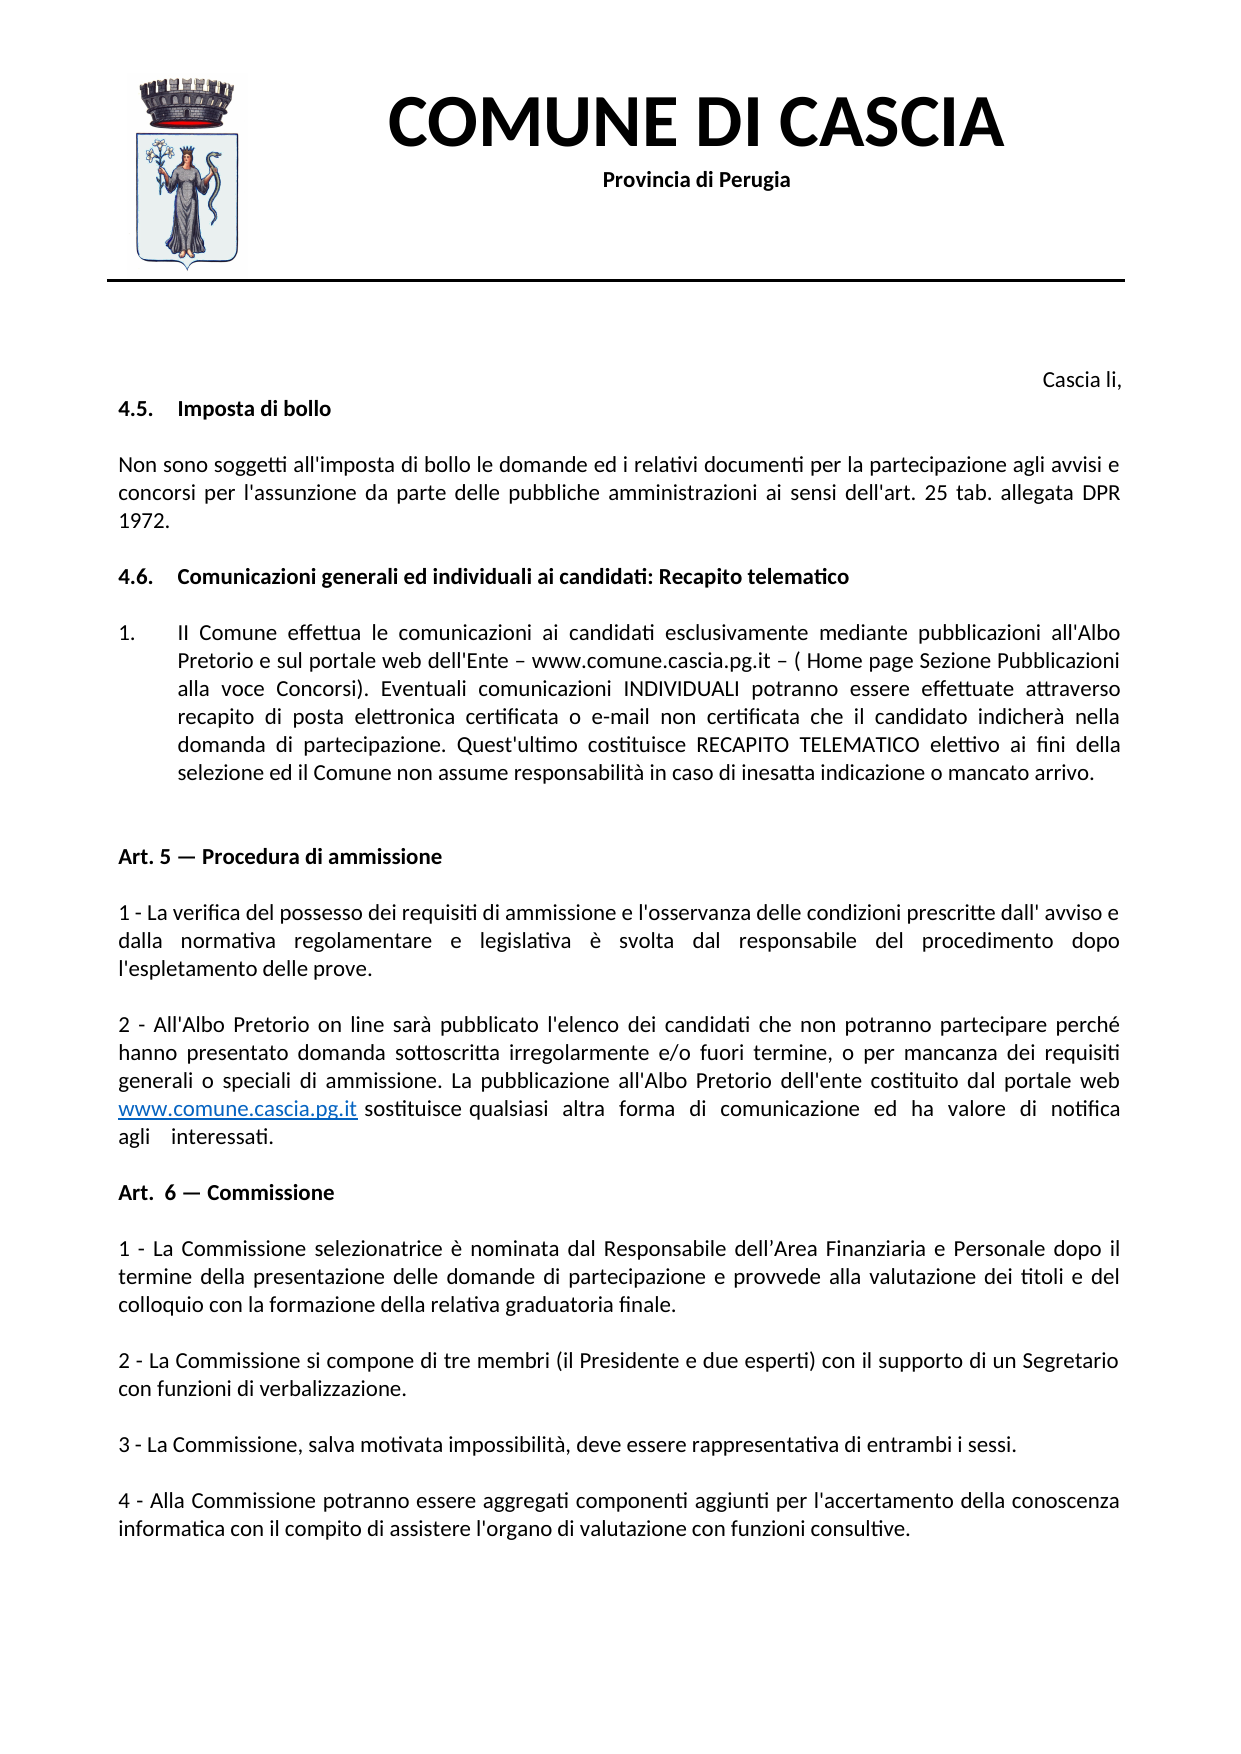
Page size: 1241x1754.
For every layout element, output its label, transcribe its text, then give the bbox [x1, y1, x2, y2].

text Art. 5 — Procedura di ammissione [118, 842, 1122, 870]
text 1 - La verifica del possesso dei requisiti di ammissione e l'osservanza delle condizioni prescritte dall' avviso e dalla normativa regolamentare e legislativa è svolta dal responsabile del procedimento dopo l'espletamento delle prove. [118, 898, 1122, 982]
text 2 - La Commissione si compone di tre membri (il Presidente e due esperti) con il supporto di un Segretario con funzioni di verbalizzazione. [118, 1346, 1122, 1402]
text 4.6. Comunicazioni generali ed individuali ai candidati: Recapito telematico [118, 562, 1122, 590]
text 2 - All'Albo Pretorio on line sarà pubblicato l'elenco dei candidati che non potranno partecipare perché hanno presentato domanda sottoscritta irregolarmente e/o fuori termine, o per mancanza dei requisiti generali o speciali di ammissione. La pubblicazione all'Albo Pretorio dell'ente costituito dal portale web www.comune.cascia.pg.it sostituisce qualsiasi altra forma di comunicazione ed ha valore di notifica agli interessati. [118, 1010, 1122, 1150]
text Non sono soggetti all'imposta di bollo le domande ed i relativi documenti per la partecipazione agli avvisi e concorsi per l'assunzione da parte delle pubbliche amministrazioni ai sensi dell'art. 25 tab. allegata DPR 1972. [118, 450, 1122, 534]
text 1. II Comune effettua le comunicazioni ai candidati esclusivamente mediante pubblicazioni all'Albo Pretorio e sul portale web dell'Ente – www.comune.cascia.pg.it – ( Home page Sezione Pubblicazioni alla voce Concorsi). Eventuali comunicazioni INDIVIDUALI potranno essere effettuate attraverso recapito di posta elettronica certificata o e-mail non certificata che il candidato indicherà nella domanda di partecipazione. Quest'ultimo costituisce RECAPITO TELEMATICO elettivo ai fini della selezione ed il Comune non assume responsabilità in caso di inesatta indicazione o mancato arrivo. [118, 618, 1122, 786]
text 4 - Alla Commissione potranno essere aggregati componenti aggiunti per l'accertamento della conoscenza informatica con il compito di assistere l'organo di valutazione con funzioni consultive. [118, 1486, 1122, 1542]
picture [126, 73, 249, 279]
text 1 - La Commissione selezionatrice è nominata dal Responsabile dell’Area Finanziaria e Personale dopo il termine della presentazione delle domande di partecipazione e provvede alla valutazione dei titoli e del colloquio con la formazione della relativa graduatoria finale. [118, 1234, 1122, 1318]
text 3 - La Commissione, salva motivata impossibilità, deve essere rappresentativa di entrambi i sessi. [118, 1430, 1122, 1458]
text 4.5. Imposta di bollo [118, 394, 1122, 422]
text Art. 6 — Commissione [118, 1178, 1122, 1206]
